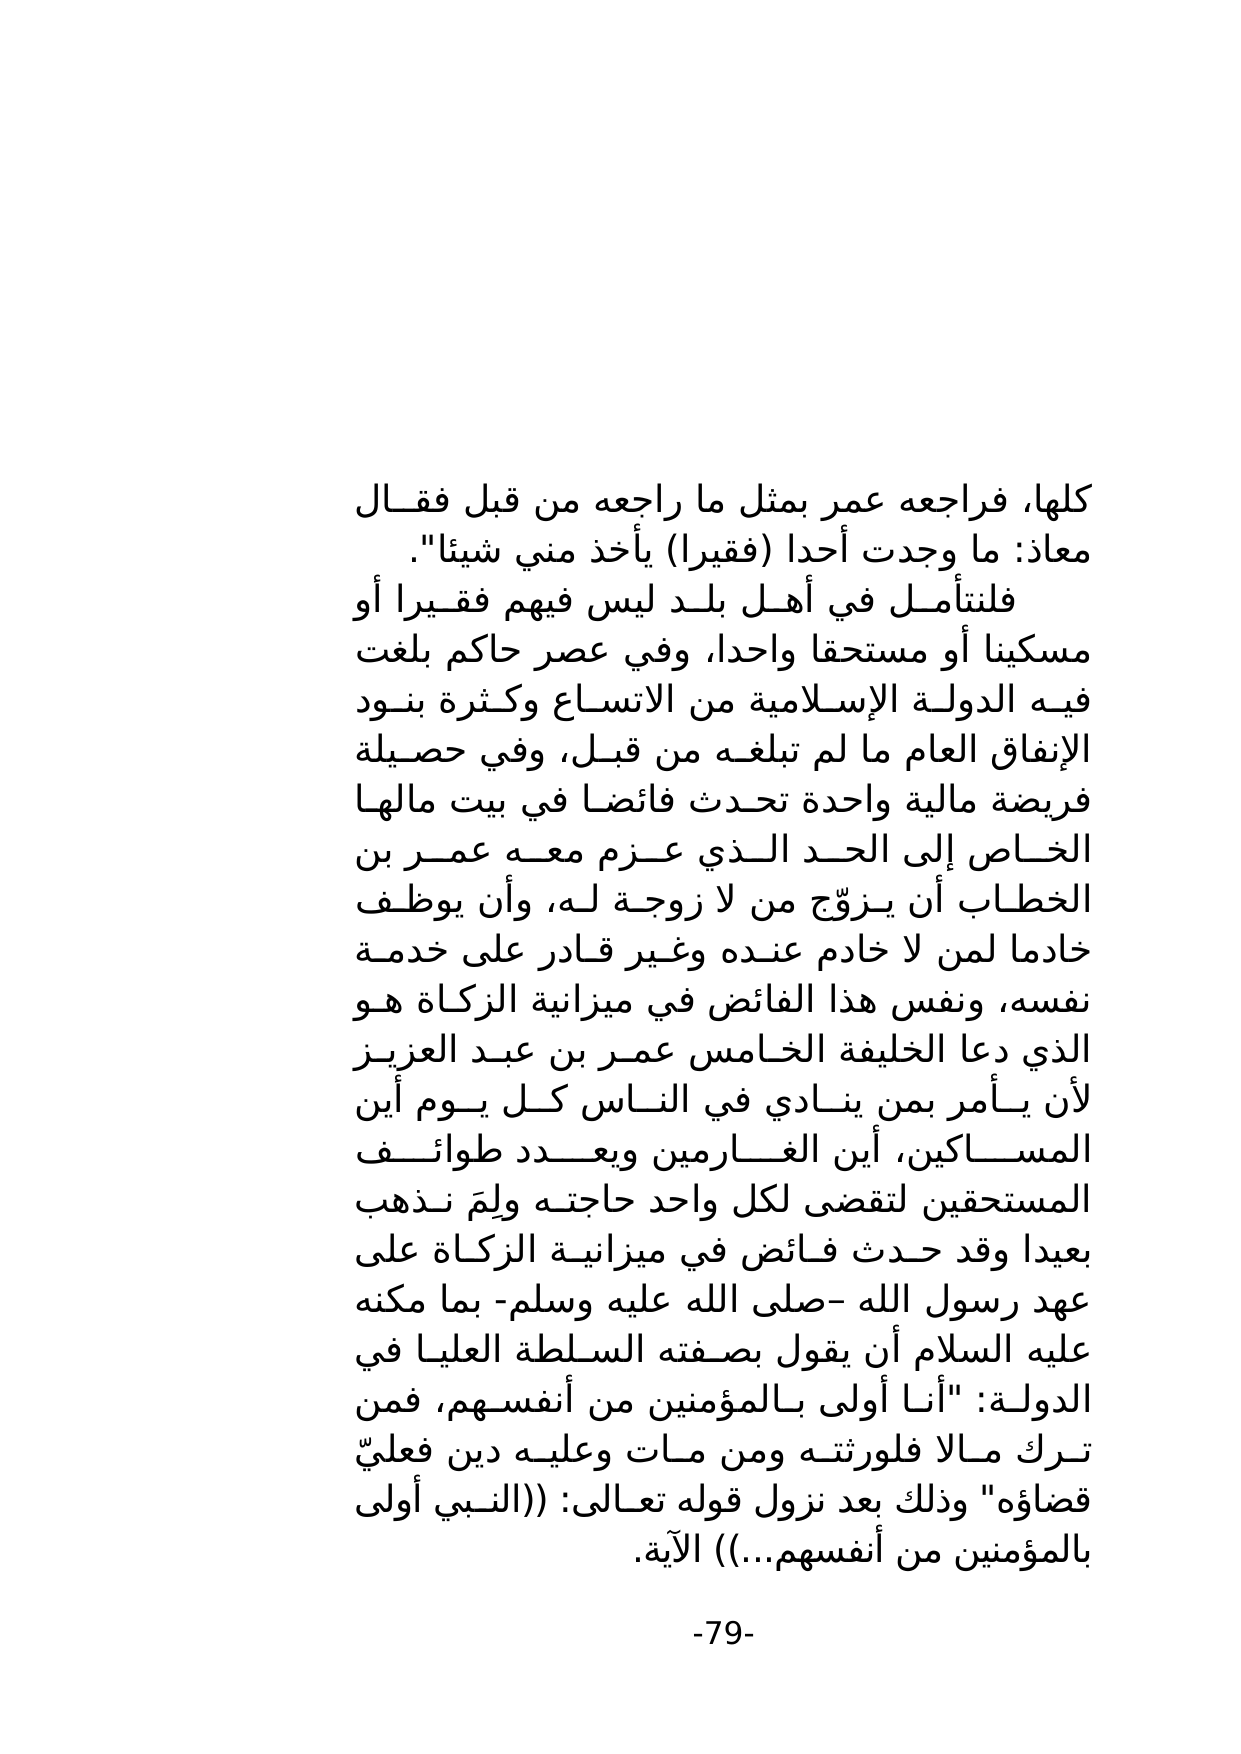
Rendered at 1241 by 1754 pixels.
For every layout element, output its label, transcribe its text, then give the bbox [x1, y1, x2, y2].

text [354, 472, 1092, 572]
text فلنتأمل في أهل بلد ليس فيهم فقيرا أو مسكينا أو مستحقا واحدا، وفي عصر حاكم بلغت فيه الدولة الإسلامية من الاتساع وكثرة بنود الإنفاق العام ما لم تبلغه من قبل، وفي حصيلة فريضة مالية واحدة تحدث فائضا في بيت مالها الخاص إلى الحد الذي عزم معه عمر بن الخطاب أن يزوّج من لا زوجة له، وأن يوظف خادما لمن لا خادم عنده وغير قادر على خدمة نفسه، ونفس هذا الفائض في ميزانية الزكاة هو الذي دعا الخليفة الخامس عمر بن عبد العزيز لأن يأمر بمن ينادي في الناس كل يوم أين المساكين، أين الغارمين ويعدد طوائف المستحقين لتقضى لكل واحد حاجته ولِمَ نذهب بعيدا وقد حدث فائض في ميزانية الزكاة على عهد رسول الله –صلى الله عليه وسلم- بما مكنه عليه السلام أن يقول بصفته السلطة العليا في الدولة: "أنا أولى بالمؤمنين من أنفسهم، فمن ترك مالا فلورثته ومن مات وعليه دين فعليّ قضاؤه" وذلك بعد نزول قوله تعالى: ((النبي أولى بالمؤمنين من أنفسهم...)) الآية. [354, 572, 1092, 1572]
